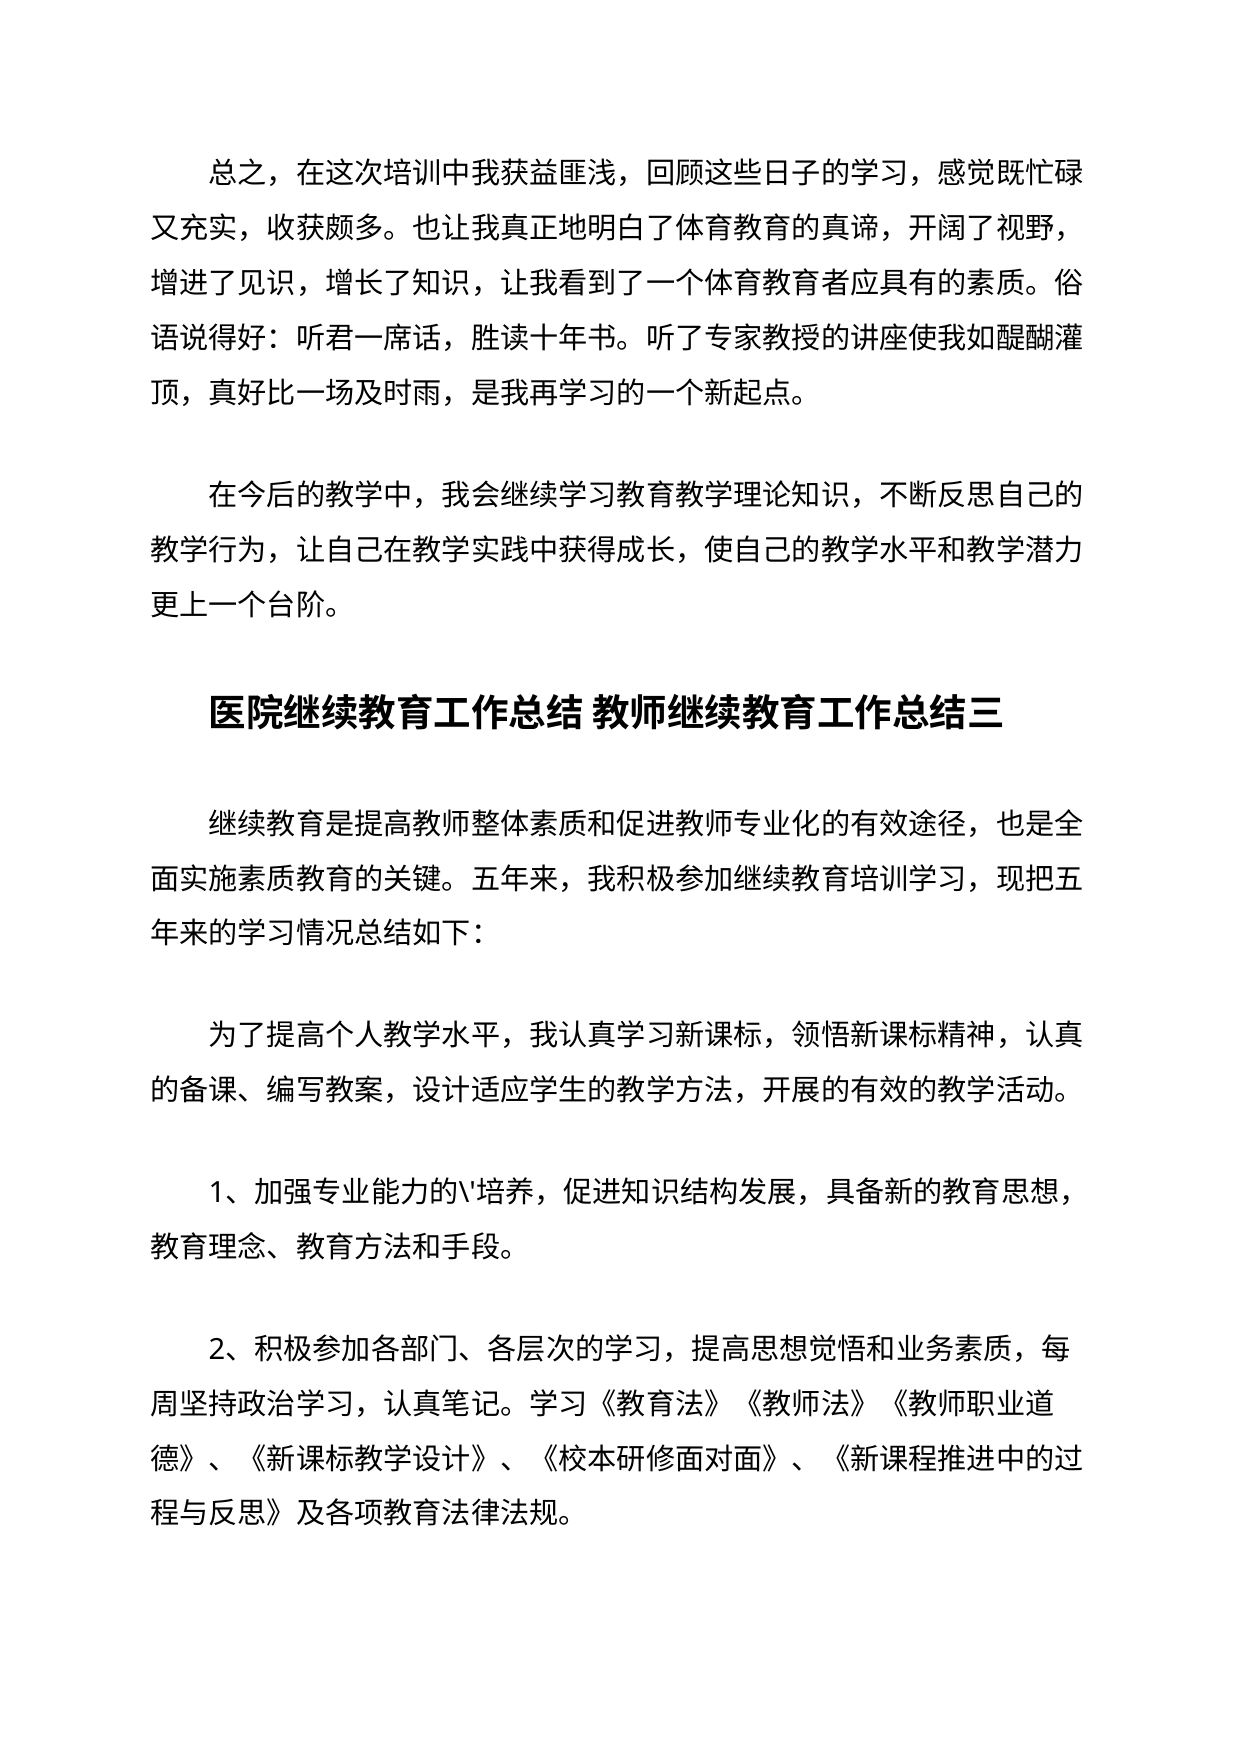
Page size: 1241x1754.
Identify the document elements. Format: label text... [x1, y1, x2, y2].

text 2、积极参加各部门、各层次的学习，提高思想觉悟和业务素质，每周坚持政治学习，认真笔记。学习《教育法》《教师法》《教师职业道德》、《新课标教学设计》、《校本研修面对面》、《新课程推进中的过程与反思》及各项教育法律法规。 [150, 1325, 1090, 1532]
text 总之，在这次培训中我获益匪浅，回顾这些日子的学习，感觉既忙碌又充实，收获颇多。也让我真正地明白了体育教育的真谛，开阔了视野，增进了见识，增长了知识，让我看到了一个体育教育者应具有的素质。俗语说得好：听君一席话，胜读十年书。听了专家教授的讲座使我如醍醐灌顶，真好比一场及时雨，是我再学习的一个新起点。 [150, 150, 1090, 412]
text 医院继续教育工作总结 教师继续教育工作总结三 [150, 683, 1090, 737]
text 在今后的教学中，我会继续学习教育教学理论知识，不断反思自己的教学行为，让自己在教学实践中获得成长，使自己的教学水平和教学潜力更上一个台阶。 [150, 471, 1090, 623]
text 1、加强专业能力的\'培养，促进知识结构发展，具备新的教育思想，教育理念、教育方法和手段。 [150, 1168, 1090, 1266]
text 为了提高个人教学水平，我认真学习新课标，领悟新课标精神，认真的备课、编写教案，设计适应学生的教学方法，开展的有效的教学活动。 [150, 1012, 1090, 1109]
text 继续教育是提高教师整体素质和促进教师专业化的有效途径，也是全面实施素质教育的关键。五年来，我积极参加继续教育培训学习，现把五年来的学习情况总结如下： [150, 800, 1090, 952]
